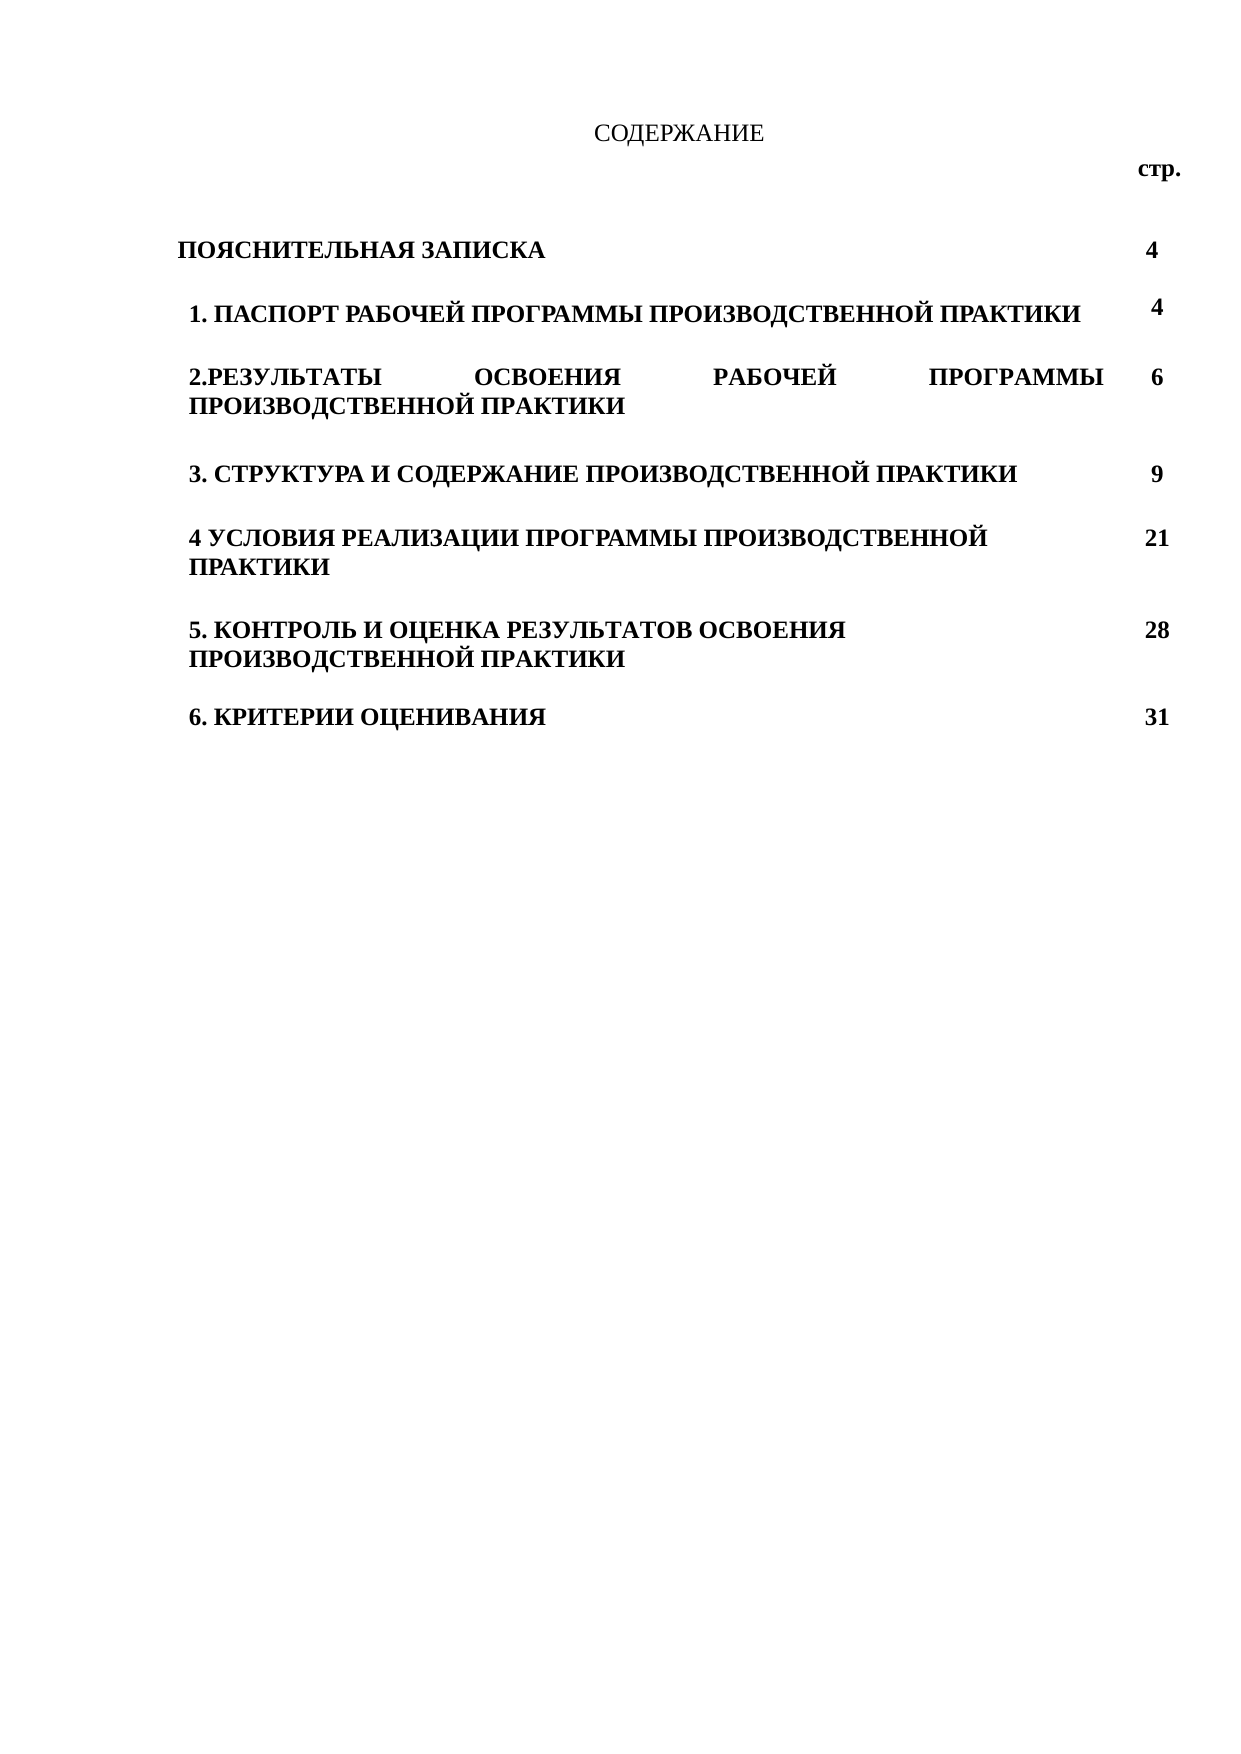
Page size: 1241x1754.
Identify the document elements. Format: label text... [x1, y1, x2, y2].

table_cell 21 [1115, 523, 1199, 616]
text ПОЯСНИТЕЛЬНАЯ ЗАПИСКА 4 [177, 235, 1181, 264]
text стр. [177, 153, 1181, 182]
table_cell 9 [1115, 459, 1199, 523]
table_cell 5. Контроль и оценка результатов освоения ПРОИЗВОДСТВЕННОЙ практики [177, 616, 1115, 702]
table_header 4 [1115, 264, 1199, 362]
table_cell 31 [1115, 702, 1199, 774]
table_cell 3. СТРУКТУРА и содержание ПРОИЗВОДСТВЕННОЙ практики [177, 459, 1115, 523]
table_cell 6 [1115, 363, 1199, 459]
table_header 1. ПАСПОРТ Рабочей ПРОГРАММЫ ПРОИЗВОДСТВЕННОЙ практики [177, 264, 1115, 362]
subtitle СОДЕРЖАНИЕ [177, 118, 1181, 147]
table_cell 4 условия реализации ПРОГРАММЫ ПРОИЗВОДСТВЕННОЙ практики [177, 523, 1115, 616]
table_cell 6. КРИТЕРИИ ОЦЕНИВАНИЯ [177, 702, 1115, 774]
table_cell 2.РЕЗУЛЬТАТЫ ОСВОЕНИЯ РАБОЧЕЙ ПРОГРАММЫ ПРОИЗВОДСТВЕННОЙ ПРАКТИКИ [177, 363, 1115, 459]
table_cell 28 [1115, 616, 1199, 702]
